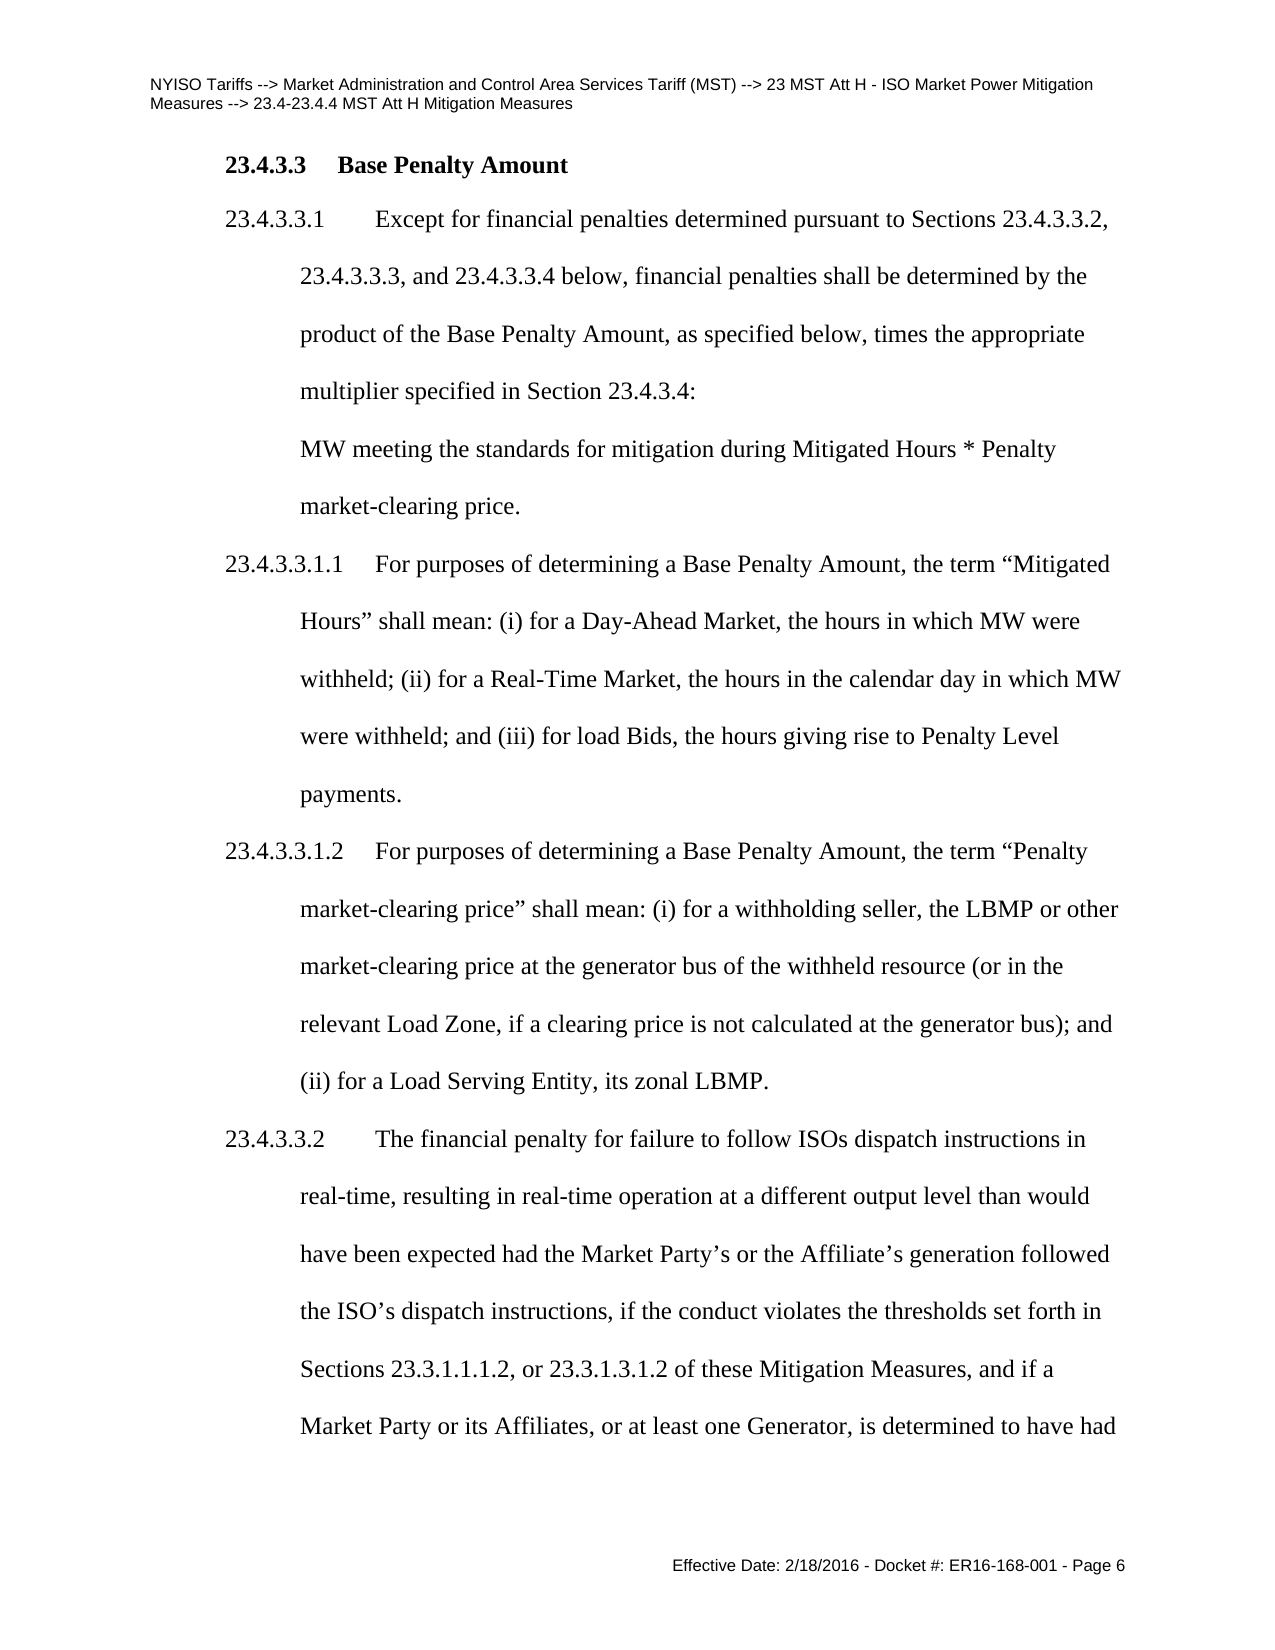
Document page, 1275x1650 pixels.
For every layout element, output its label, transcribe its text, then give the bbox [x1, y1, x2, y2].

text 23.4.3.3.1.1 For purposes of determining a Base Penalty Amount, the term “Mitigated Hours” shall mean: (i) for a Day-Ahead Market, the hours in which MW were withheld; (ii) for a Real-Time Market, the hours in the calendar day in which MW were withheld; and (iii) for load Bids, the hours giving rise to Penalty Level payments. [225, 549, 1125, 807]
subtitle 23.4.3.3 Base Penalty Amount [225, 150, 1125, 179]
text 23.4.3.3.1.2 For purposes of determining a Base Penalty Amount, the term “Penalty market-clearing price” shall mean: (i) for a withholding seller, the LBMP or other market-clearing price at the generator bus of the withheld resource (or in the relevant Load Zone, if a clearing price is not calculated at the generator bus); and (ii) for a Load Serving Entity, its zonal LBMP. [225, 836, 1125, 1095]
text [225, 1124, 1125, 1440]
text 23.4.3.3.1 Except for financial penalties determined pursuant to Sections 23.4.3.3.2, 23.4.3.3.3, and 23.4.3.3.4 below, financial penalties shall be determined by the product of the Base Penalty Amount, as specified below, times the appropriate multiplier specified in Section 23.4.3.4: MW meeting the standards for mitigation during Mitigated Hours * Penalty market-clearing price. [225, 204, 1125, 520]
